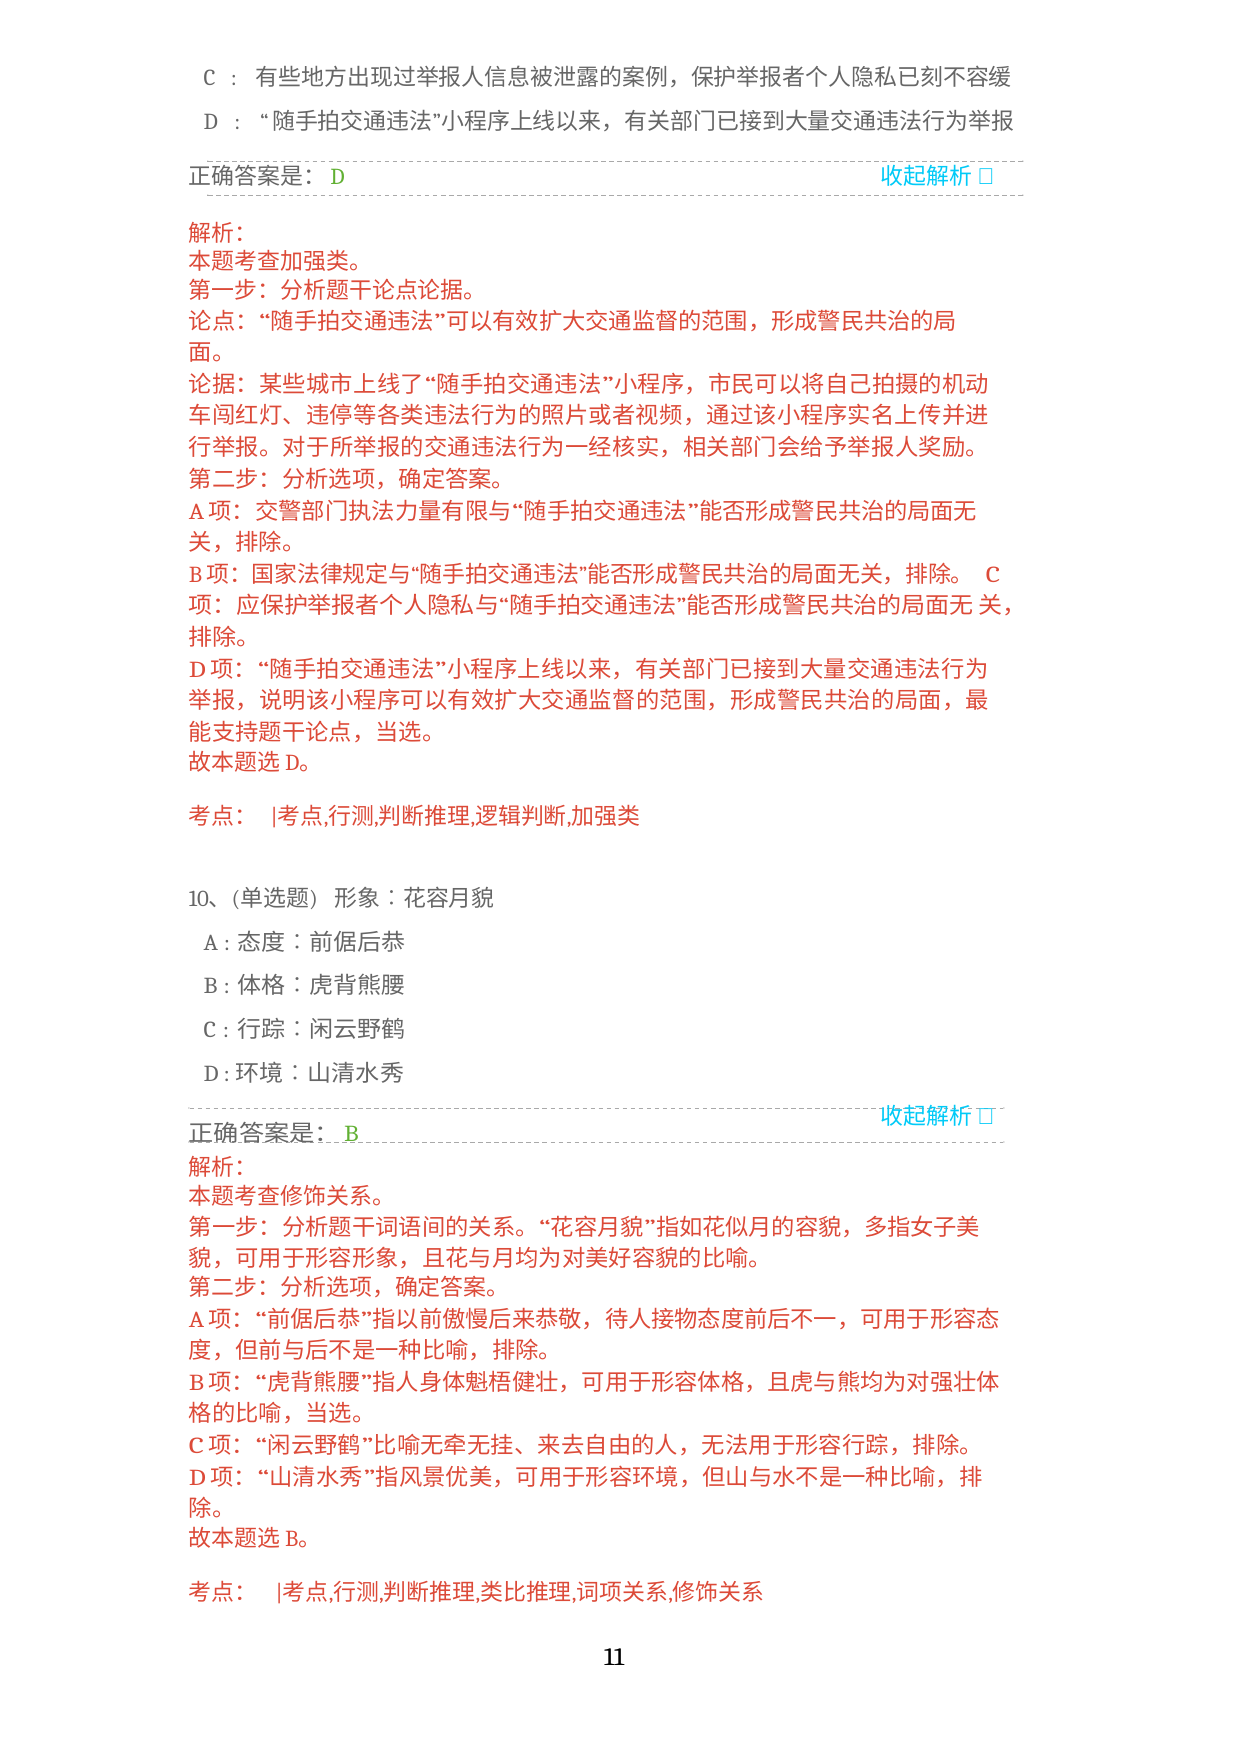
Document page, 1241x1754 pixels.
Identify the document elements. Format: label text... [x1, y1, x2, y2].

text A项：交警部门执法力量有限与“随手拍交通违法”能否形成警民共治的局面无关，排除。 [188, 494, 982, 557]
text 第二步：分析选项，确定答案。 [188, 1273, 1130, 1301]
text 本题考查加强类。 [188, 247, 1130, 276]
text C : 行踪︰闲云野鹤 [203, 1011, 507, 1044]
text A项：“前倨后恭”指以前傲慢后来恭敬，待人接物态度前后不一，可用于形容态度，但前与后不是一种比喻，排除。 [188, 1302, 1006, 1365]
text 正确答案是： D [188, 162, 359, 190]
text C : 有些地方出现过举报人信息被泄露的案例，保护举报者个人隐私已刻不容缓 [203, 59, 1130, 92]
picture [979, 1108, 992, 1124]
text 故本题选B。 [188, 1523, 1130, 1552]
text B : 体格︰虎背熊腰 [203, 967, 507, 1001]
text 10、(单选题) 形象︰花容月貌 [188, 880, 507, 913]
text 论据：某些城市上线了“随手拍交通违法”小程序，市民可以将自己拍摄的机动车闯红灯、违停等各类违法行为的照片或者视频，通过该小程序实名上传并进行举报。对于所举报的交通违法行为一经核实，相关部门会给予举报人奖励。第二步：分析选项，确定答案。 [188, 367, 990, 494]
text B项：“虎背熊腰”指人身体魁梧健壮，可用于形容体格，且虎与熊均为对强壮体格的比喻，当选。 [188, 1365, 1006, 1428]
text 第一步：分析题干论点论据。 [188, 276, 1130, 304]
text 本题考查修饰关系。 [188, 1182, 1130, 1210]
text 论点：“随手拍交通违法”可以有效扩大交通监督的范围，形成警民共治的局面。 [188, 304, 966, 367]
text B项：国家法律规定与“随手拍交通违法”能否形成警民共治的局面无关，排除。 C项：应保护举报者个人隐私与“随手拍交通违法”能否形成警民共治的局面无 关，排除。 [188, 557, 1006, 652]
text 解析： [188, 1153, 1130, 1182]
text A : 态度︰前倨后恭 [203, 923, 507, 957]
text 收起解析  [880, 1098, 1130, 1131]
picture [979, 168, 992, 184]
text 考点： |考点,行测,判断推理,类比推理,词项关系,修饰关系 [188, 1574, 1130, 1607]
text 考点： |考点,行测,判断推理,逻辑判断,加强类 [188, 798, 1130, 831]
text D : “随手拍交通违法”小程序上线以来，有关部门已接到大量交通违法行为举报 [203, 103, 1130, 136]
text 收起解析  [880, 162, 1130, 190]
text 解析： [188, 218, 1130, 247]
text C项：“闲云野鹤”比喻无牵无挂、来去自由的人，无法用于形容行踪，排除。 D项：“山清水秀”指风景优美，可用于形容环境，但山与水不是一种比喻，排除。 [188, 1428, 984, 1523]
text 第一步：分析题干词语间的关系。“花容月貌”指如花似月的容貌，多指女子美貌，可用于形容形象，且花与月均为对美好容貌的比喻。 [188, 1210, 990, 1273]
text D项：“随手拍交通违法”小程序上线以来，有关部门已接到大量交通违法行为举报，说明该小程序可以有效扩大交通监督的范围，形成警民共治的局面，最能支持题干论点，当选。 [188, 652, 989, 747]
text D : 环境︰山清水秀正确答案是： B [188, 1055, 409, 1148]
text 故本题选D。 [188, 747, 1130, 776]
